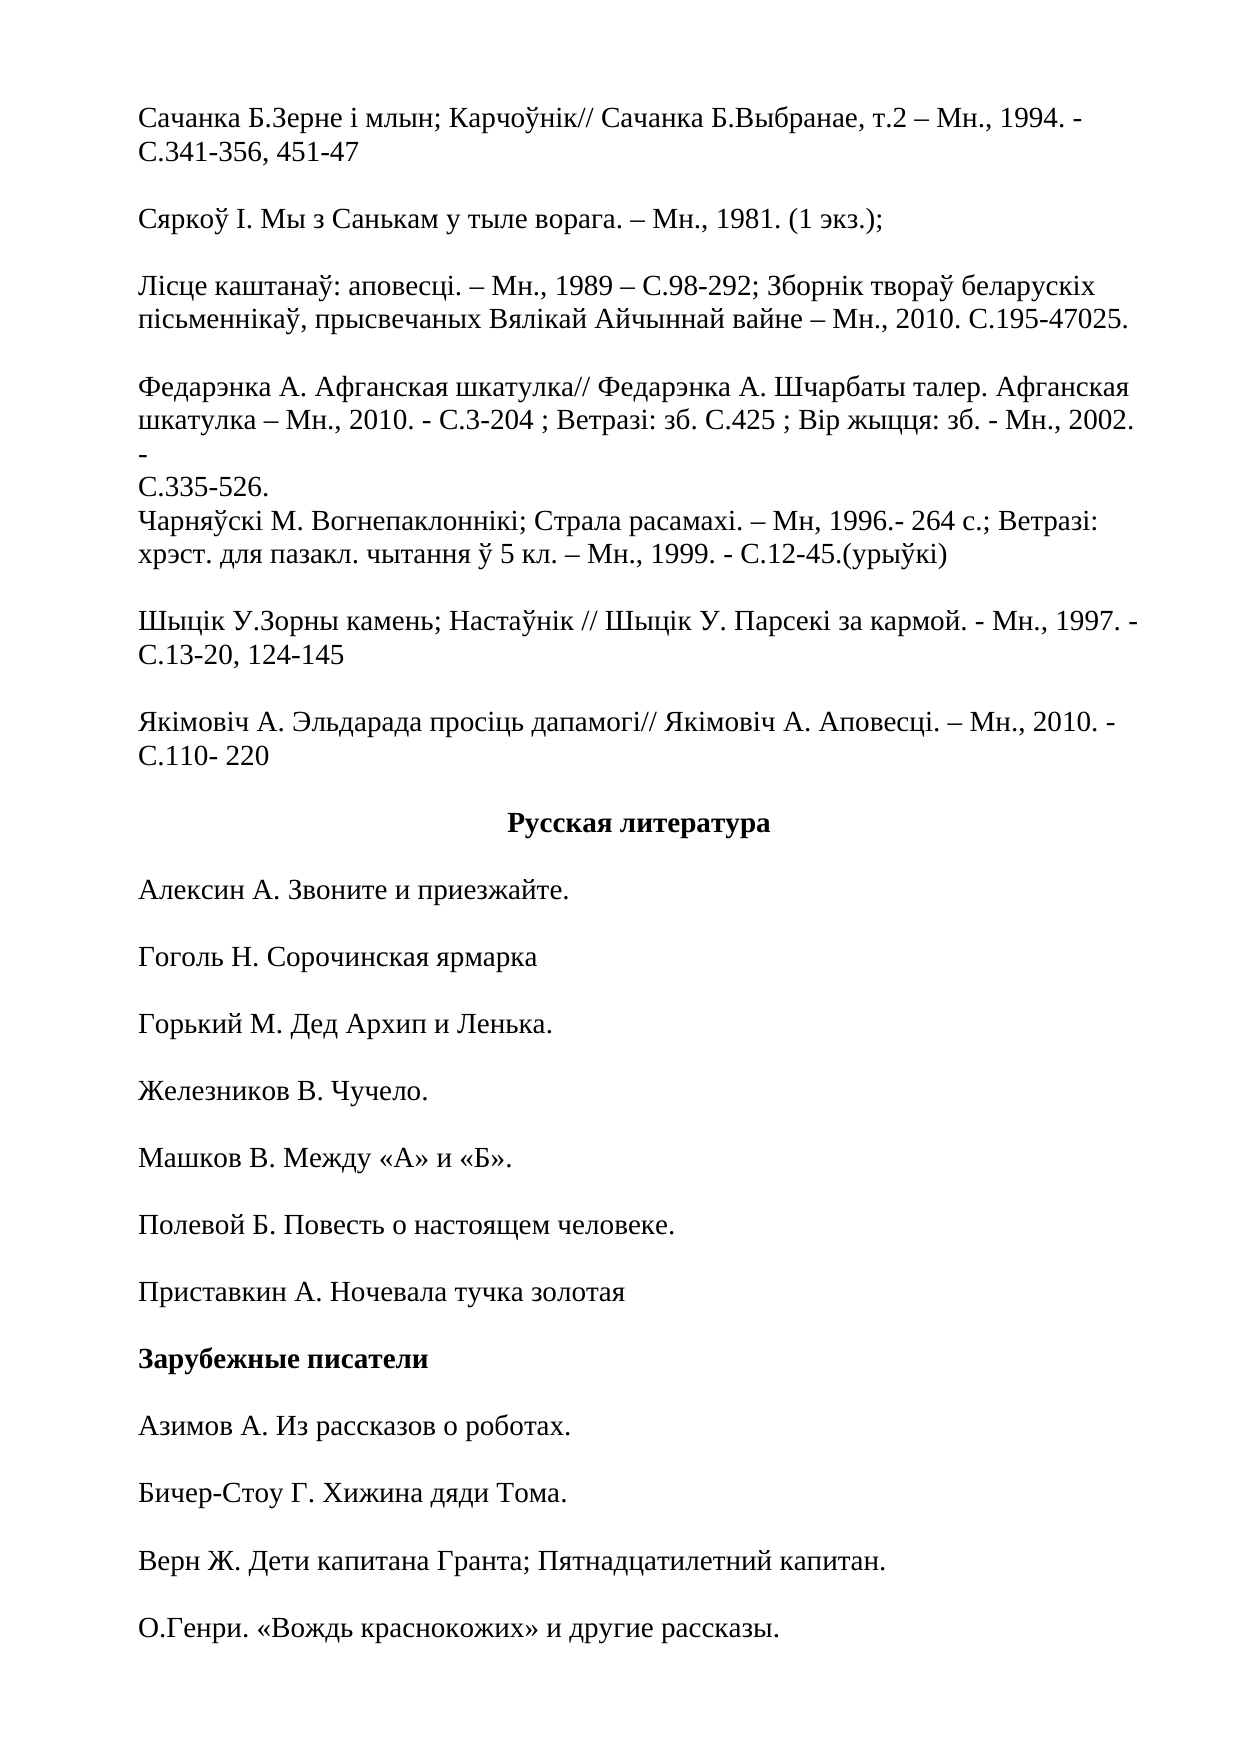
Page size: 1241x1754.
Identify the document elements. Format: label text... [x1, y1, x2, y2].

text Сачанка Б.Зерне і млын; Карчоўнік// Сачанка Б.Выбранае, т.2 – Мн., 1994. - С.341-356, 451-47 [138, 100, 1140, 167]
text Русская литература [138, 805, 1140, 838]
text Бичер-Стоу Г. Хижина дяди Тома. [138, 1476, 1140, 1509]
text Верн Ж. Дети капитана Гранта; Пятнадцатилетний капитан. [138, 1543, 1140, 1576]
text Федарэнка А. Афганская шкатулка// Федарэнка А. Шчарбаты талер. Афганская шкатулка – Мн., 2010. - С.3-204 ; Ветразі: зб. С.425 ; Вір жыцця: зб. - Мн., 2002. - [138, 369, 1140, 469]
text Машков В. Между «А» и «Б». [138, 1140, 1140, 1174]
text Гоголь Н. Сорочинская ярмарка [138, 939, 1140, 972]
text Азимов А. Из рассказов о роботах. [138, 1408, 1140, 1442]
text С.335-526. [138, 469, 1140, 503]
text Лісце каштанаў: аповесці. – Мн., 1989 – С.98-292; Зборнік твораў беларускіх пісьменнікаў, прысвечаных Вялікай Айчыннай вайне – Мн., 2010. С.195-47025. [138, 268, 1140, 335]
text Железников В. Чучело. [138, 1073, 1140, 1107]
text Якімовіч А. Эльдарада просіць дапамогі// Якімовіч А. Аповесці. – Мн., 2010. - С.110- 220 [138, 704, 1140, 771]
text Полевой Б. Повесть о настоящем человеке. [138, 1207, 1140, 1241]
text Приставкин А. Ночевала тучка золотая [138, 1274, 1140, 1308]
text Зарубежные писатели [138, 1341, 1140, 1375]
text Шыцік У.Зорны камень; Настаўнік // Шыцік У. Парсекі за кармой. - Мн., 1997. - С.13-20, 124-145 [138, 603, 1140, 671]
text Сяркоў І. Мы з Санькам у тыле ворага. – Мн., 1981. (1 экз.); [138, 201, 1140, 234]
text Горький М. Дед Архип и Ленька. [138, 1006, 1140, 1039]
text Чарняўскі М. Вогнепаклоннікі; Страла расамахі. – Мн, 1996.- 264 с.; Ветразі: хрэст. для пазакл. чытання ў 5 кл. – Мн., 1999. - С.12-45.(урыўкі) [138, 503, 1140, 570]
text О.Генри. «Вождь краснокожих» и другие рассказы. [138, 1610, 1140, 1643]
text Алексин А. Звоните и приезжайте. [138, 872, 1140, 905]
